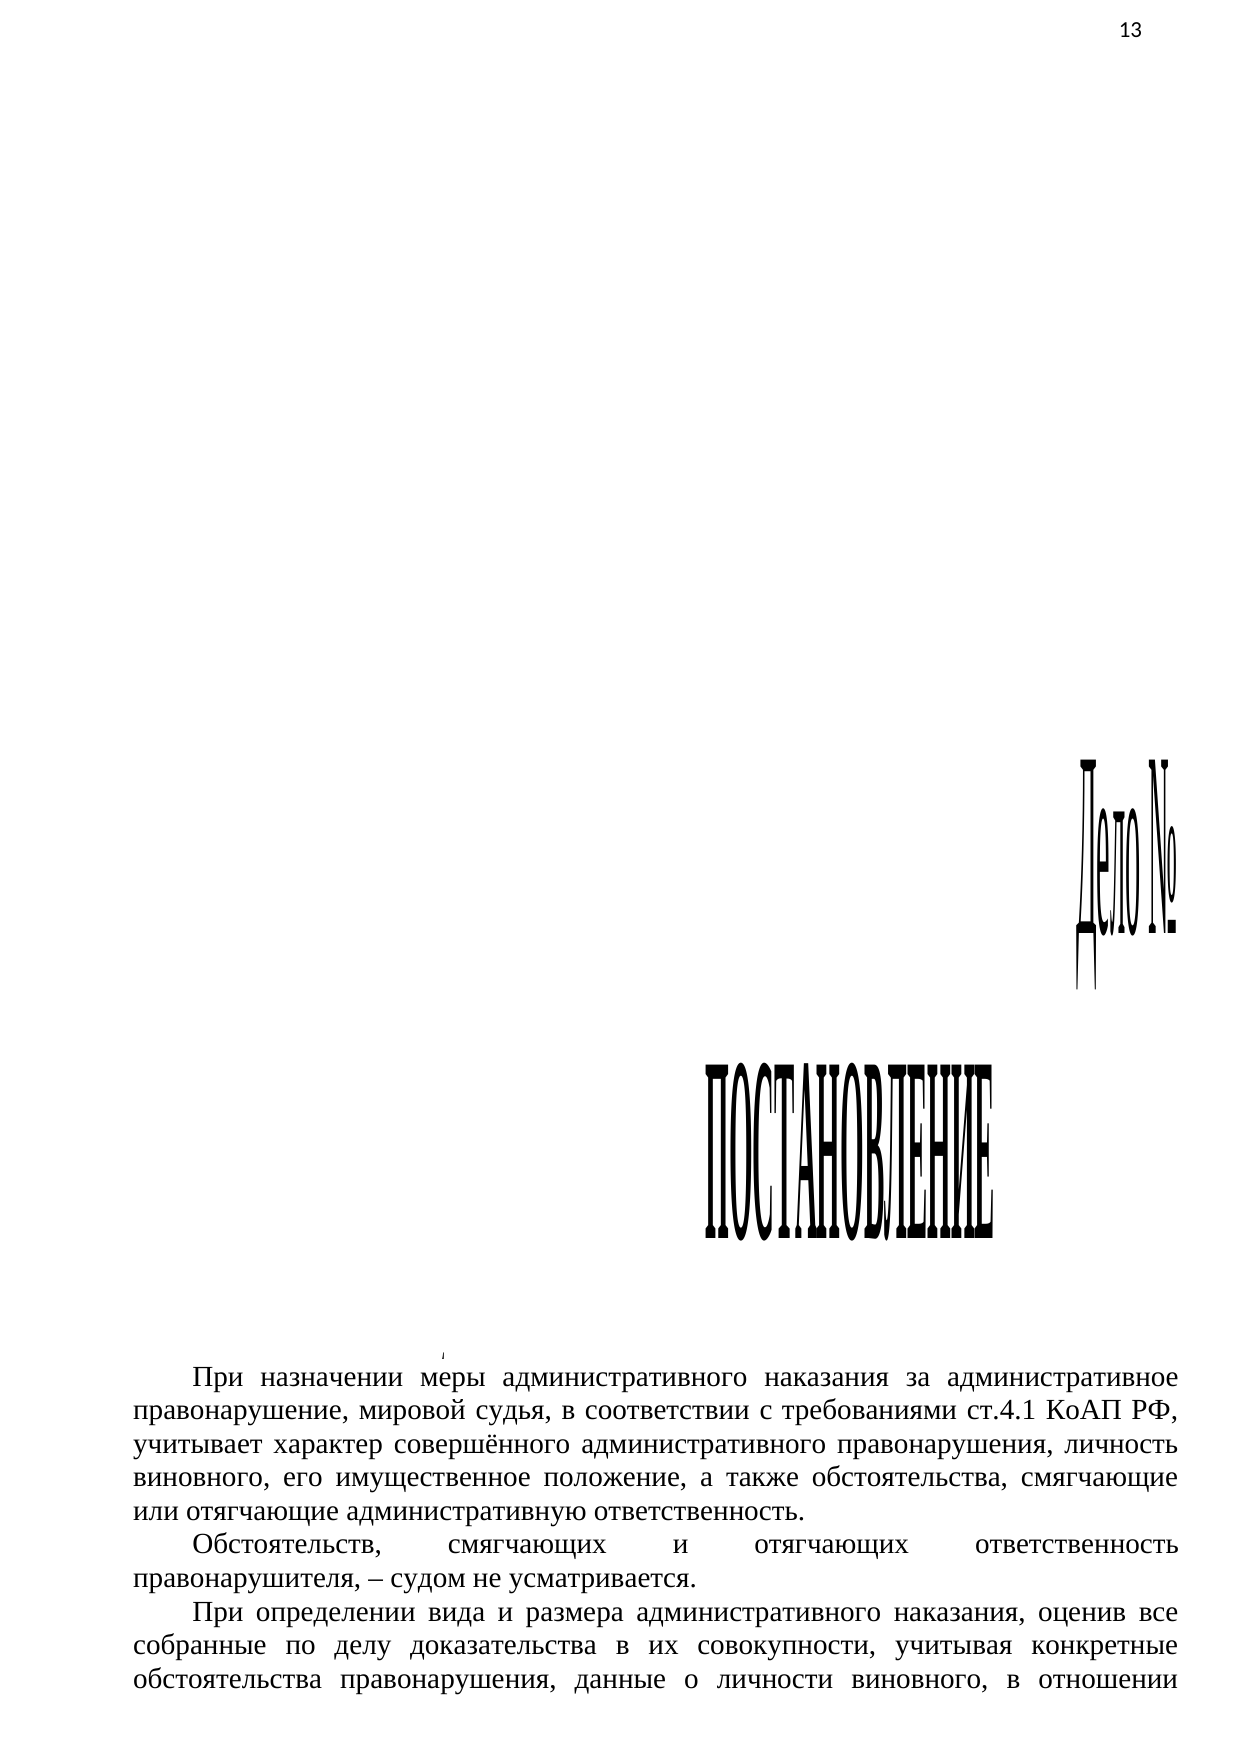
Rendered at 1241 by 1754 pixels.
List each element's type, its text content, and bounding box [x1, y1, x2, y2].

text При назначении меры административного наказания за административное правонарушение, мировой судья, в соответствии с требованиями ст.4.1 КоАП РФ, учитывает характер совершённого административного правонарушения, личность виновного, его имущественное положение, а также обстоятельства, смягчающие или отягчающие административную ответственность. [133, 1359, 1179, 1527]
text Обстоятельств, смягчающих и отягчающих ответственность правонарушителя, – судом не усматривается. [133, 1527, 1179, 1594]
text При определении вида и размера административного наказания, оценив все собранные по делу доказательства в их совокупности, учитывая конкретные обстоятельства правонарушения, данные о личности виновного, в отношении которого не имеется данных о привлечении к административной ответственности за аналогичное правонарушение ранее, мировой судья считает необходимым назначить должностному лицу Заводиленко А.В. административное наказание в виде предупреждения. [133, 1594, 1179, 1694]
